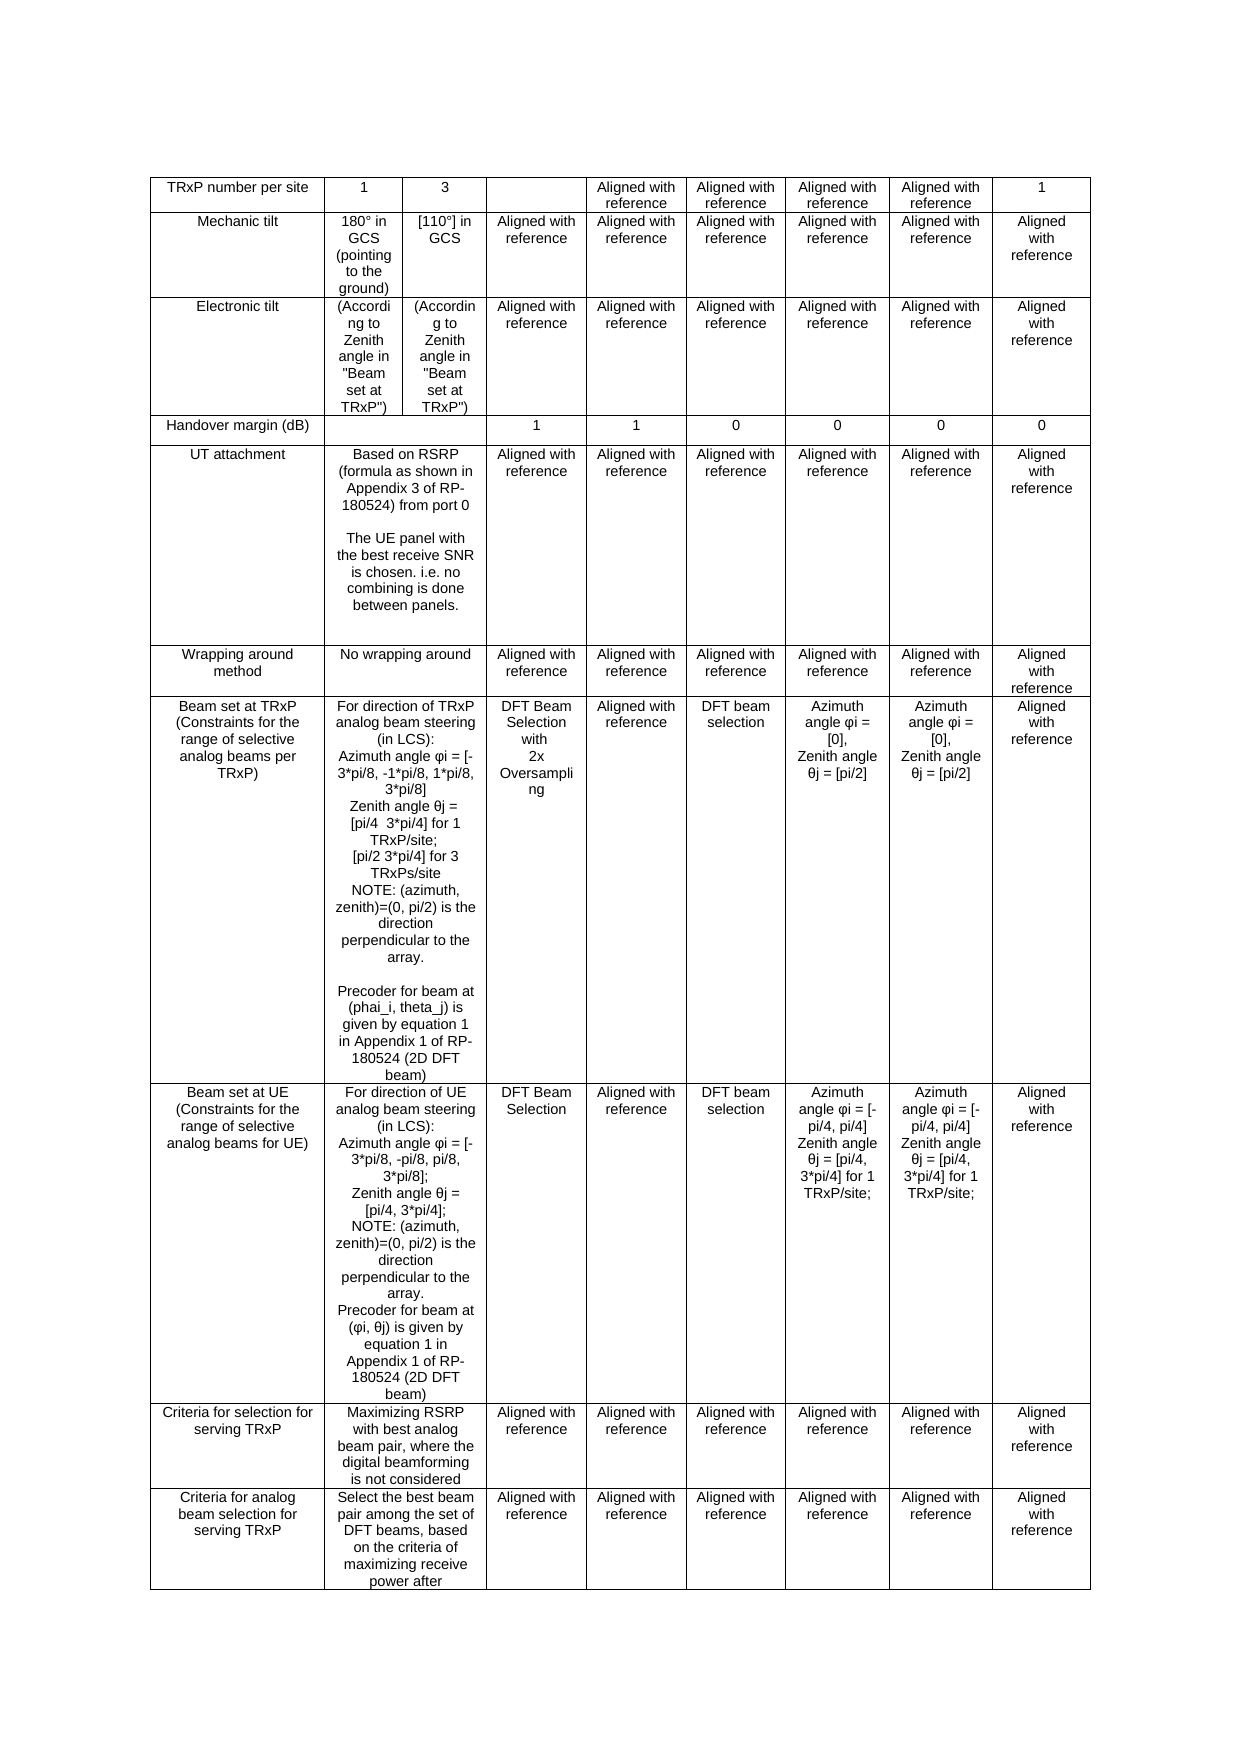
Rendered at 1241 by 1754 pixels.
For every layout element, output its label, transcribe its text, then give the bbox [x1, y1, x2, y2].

table_cell Aligned with reference [786, 213, 889, 297]
table_cell TRxP number per site [151, 178, 324, 212]
table_cell Aligned with reference [687, 213, 785, 297]
table_cell Aligned with reference [487, 446, 586, 645]
table_cell DFT Beam Selection with 2x Oversampling [487, 697, 586, 1083]
table_cell Aligned with reference [786, 446, 889, 645]
table_cell Aligned with reference [587, 178, 686, 212]
table_cell DFT beam selection [687, 697, 785, 1083]
table_cell 3 [403, 178, 486, 212]
table_cell For direction of UE analog beam steering (in LCS): Azimuth angle φi = [-3*pi/8, -pi/8, pi/8, 3*pi/8]; Zenith angle θj = [pi/4, 3*pi/4]; NOTE: (azimuth, zenith)=(0, pi/2) is the direction perpendicular to the array. Precoder for beam at (φi, θj) is given by equation 1 in Appendix 1 of RP-180524 (2D DFT beam) [325, 1084, 486, 1403]
table_cell 0 [786, 416, 889, 445]
table_cell 0 [993, 416, 1090, 445]
table_cell Aligned with reference [786, 178, 889, 212]
table_cell 1 [325, 178, 402, 212]
table_cell Aligned with reference [487, 1404, 586, 1487]
table_cell Aligned with reference [993, 298, 1090, 415]
table_cell Aligned with reference [890, 1404, 992, 1487]
table_cell Aligned with reference [890, 213, 992, 297]
table_cell Aligned with reference [993, 697, 1090, 1083]
table_cell Aligned with reference [993, 213, 1090, 297]
table_cell 0 [687, 416, 785, 445]
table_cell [786, 1489, 889, 1589]
table_cell Aligned with reference [890, 646, 992, 696]
table_cell Beam set at UE (Constraints for the range of selective analog beams for UE) [151, 1084, 324, 1403]
table_cell Azimuth angle φi = [0], Zenith angle θj = [pi/2] [786, 697, 889, 1083]
table_cell Aligned with reference [487, 298, 586, 415]
table_cell Aligned with reference [487, 646, 586, 696]
table_cell [110°] in GCS [403, 213, 486, 297]
table_cell UT attachment [151, 446, 324, 645]
table_cell Aligned with reference [587, 213, 686, 297]
table_cell [325, 416, 486, 445]
table_cell Aligned with reference [687, 178, 785, 212]
table_cell Aligned with reference [687, 446, 785, 645]
table_cell DFT Beam Selection [487, 1084, 586, 1403]
table_cell Aligned with reference [890, 446, 992, 645]
table_cell Aligned with reference [687, 1404, 785, 1487]
table_cell Aligned with reference [993, 1084, 1090, 1403]
table_cell 0 [890, 416, 992, 445]
table_cell (According to Zenith angle in "Beam set at TRxP") [403, 298, 486, 415]
table_cell Aligned with reference [993, 1404, 1090, 1487]
table_cell No wrapping around [325, 646, 486, 696]
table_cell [587, 1489, 686, 1589]
table_cell Beam set at TRxP (Constraints for the range of selective analog beams per TRxP) [151, 697, 324, 1083]
table_cell Electronic tilt [151, 298, 324, 415]
table_cell Criteria for selection for serving TRxP [151, 1404, 324, 1487]
table_cell Aligned with reference [587, 446, 686, 645]
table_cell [890, 1489, 992, 1589]
table_cell Aligned with reference [587, 697, 686, 1083]
table_cell Aligned with reference [993, 646, 1090, 696]
table_cell Handover margin (dB) [151, 416, 324, 445]
table_cell Mechanic tilt [151, 213, 324, 297]
table_cell Aligned with reference [587, 1084, 686, 1403]
table_cell (According to Zenith angle in "Beam set at TRxP") [325, 298, 402, 415]
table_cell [325, 1489, 486, 1589]
table_cell Aligned with reference [993, 446, 1090, 645]
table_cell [687, 1489, 785, 1589]
table_cell Azimuth angle φi = [-pi/4, pi/4] Zenith angle θj = [pi/4, 3*pi/4] for 1 TRxP/site; [786, 1084, 889, 1403]
table_cell Azimuth angle φi = [0], Zenith angle θj = [pi/2] [890, 697, 992, 1083]
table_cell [151, 1489, 324, 1589]
table_cell Aligned with reference [890, 178, 992, 212]
table_cell Aligned with reference [786, 1404, 889, 1487]
table_cell For direction of TRxP analog beam steering (in LCS): Azimuth angle φi = [-3*pi/8, -1*pi/8, 1*pi/8, 3*pi/8] Zenith angle θj = [pi/4 3*pi/4] for 1 TRxP/site; [pi/2 3*pi/4] for 3 TRxPs/site NOTE: (azimuth, zenith)=(0, pi/2) is the direction perpendicular to the array. Precoder for beam at (phai_i, theta_j) is given by equation 1 in Appendix 1 of RP-180524 (2D DFT beam) [325, 697, 486, 1083]
table_cell 1 [487, 416, 586, 445]
table_cell Wrapping around method [151, 646, 324, 696]
table_cell Aligned with reference [587, 646, 686, 696]
table_cell [487, 178, 586, 212]
table_cell 1 [993, 178, 1090, 212]
table_cell Azimuth angle φi = [-pi/4, pi/4] Zenith angle θj = [pi/4, 3*pi/4] for 1 TRxP/site; [890, 1084, 992, 1403]
table_cell Aligned with reference [587, 1404, 686, 1487]
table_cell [993, 1489, 1090, 1589]
table_cell 180° in GCS (pointing to the ground) [325, 213, 402, 297]
table_cell 1 [587, 416, 686, 445]
table_cell Aligned with reference [687, 646, 785, 696]
table_cell Aligned with reference [687, 298, 785, 415]
table_cell Aligned with reference [786, 646, 889, 696]
table_cell Aligned with reference [786, 298, 889, 415]
table_cell Based on RSRP (formula as shown in Appendix 3 of RP-180524) from port 0 The UE panel with the best receive SNR is chosen. i.e. no combining is done between panels. [325, 446, 486, 645]
table_cell DFT beam selection [687, 1084, 785, 1403]
table_cell Aligned with reference [487, 213, 586, 297]
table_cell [487, 1489, 586, 1589]
table_cell Aligned with reference [587, 298, 686, 415]
table_cell Maximizing RSRP with best analog beam pair, where the digital beamforming is not considered [325, 1404, 486, 1487]
table_cell Aligned with reference [890, 298, 992, 415]
